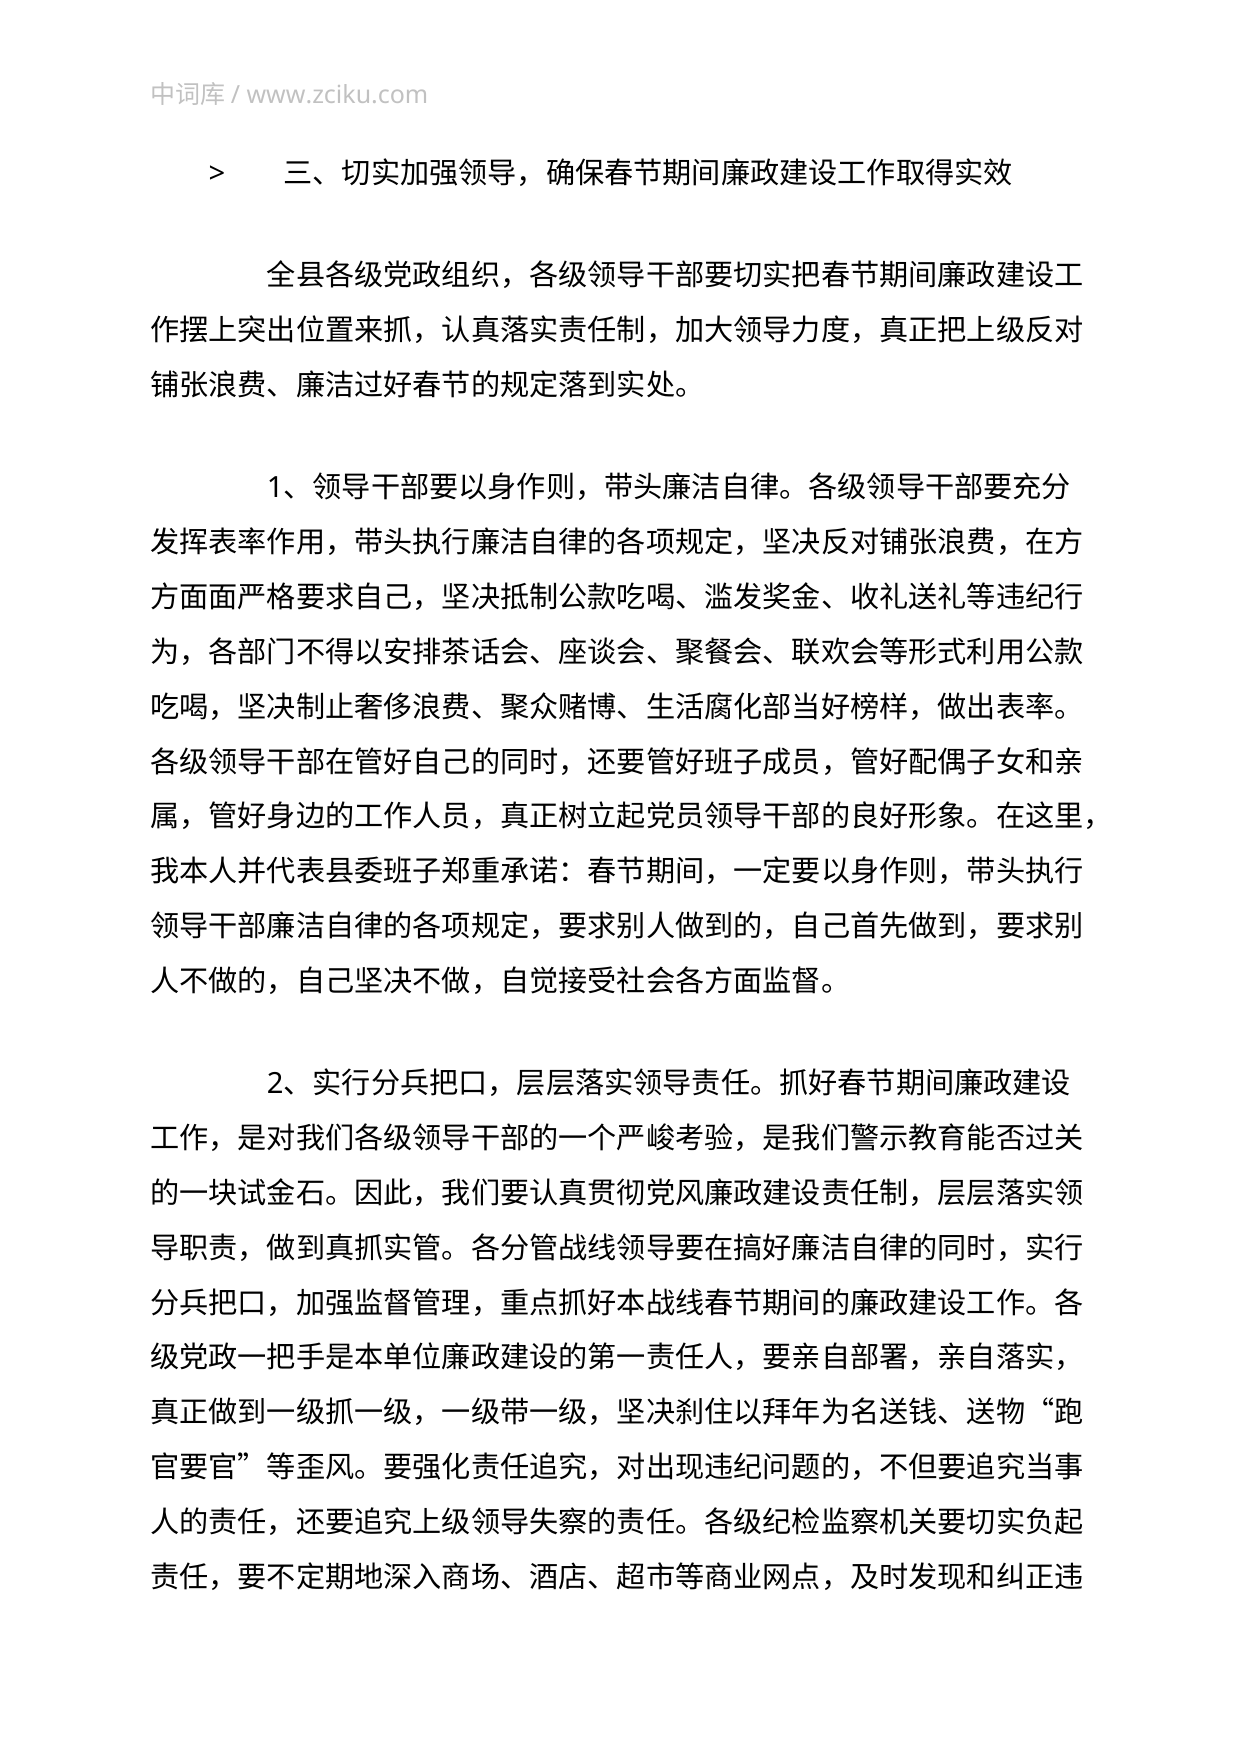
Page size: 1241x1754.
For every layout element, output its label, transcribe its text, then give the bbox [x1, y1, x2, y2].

text 1、领导干部要以身作则，带头廉洁自律。各级领导干部要充分发挥表率作用，带头执行廉洁自律的各项规定，坚决反对铺张浪费，在方方面面严格要求自己，坚决抵制公款吃喝、滥发奖金、收礼送礼等违纪行为，各部门不得以安排茶话会、座谈会、聚餐会、联欢会等形式利用公款吃喝，坚决制止奢侈浪费、聚众赌博、生活腐化部当好榜样，做出表率。各级领导干部在管好自己的同时，还要管好班子成员，管好配偶子女和亲属，管好身边的工作人员，真正树立起党员领导干部的良好形象。在这里，我本人并代表县委班子郑重承诺：春节期间，一定要以身作则，带头执行领导干部廉洁自律的各项规定，要求别人做到的，自己首先做到，要求别人不做的，自己坚决不做，自觉接受社会各方面监督。 [150, 463, 1090, 1000]
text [150, 1059, 1090, 1596]
text > 三、切实加强领导，确保春节期间廉政建设工作取得实效 [150, 150, 1090, 192]
text 全县各级党政组织，各级领导干部要切实把春节期间廉政建设工作摆上突出位置来抓，认真落实责任制，加大领导力度，真正把上级反对铺张浪费、廉洁过好春节的规定落到实处。 [150, 252, 1090, 404]
